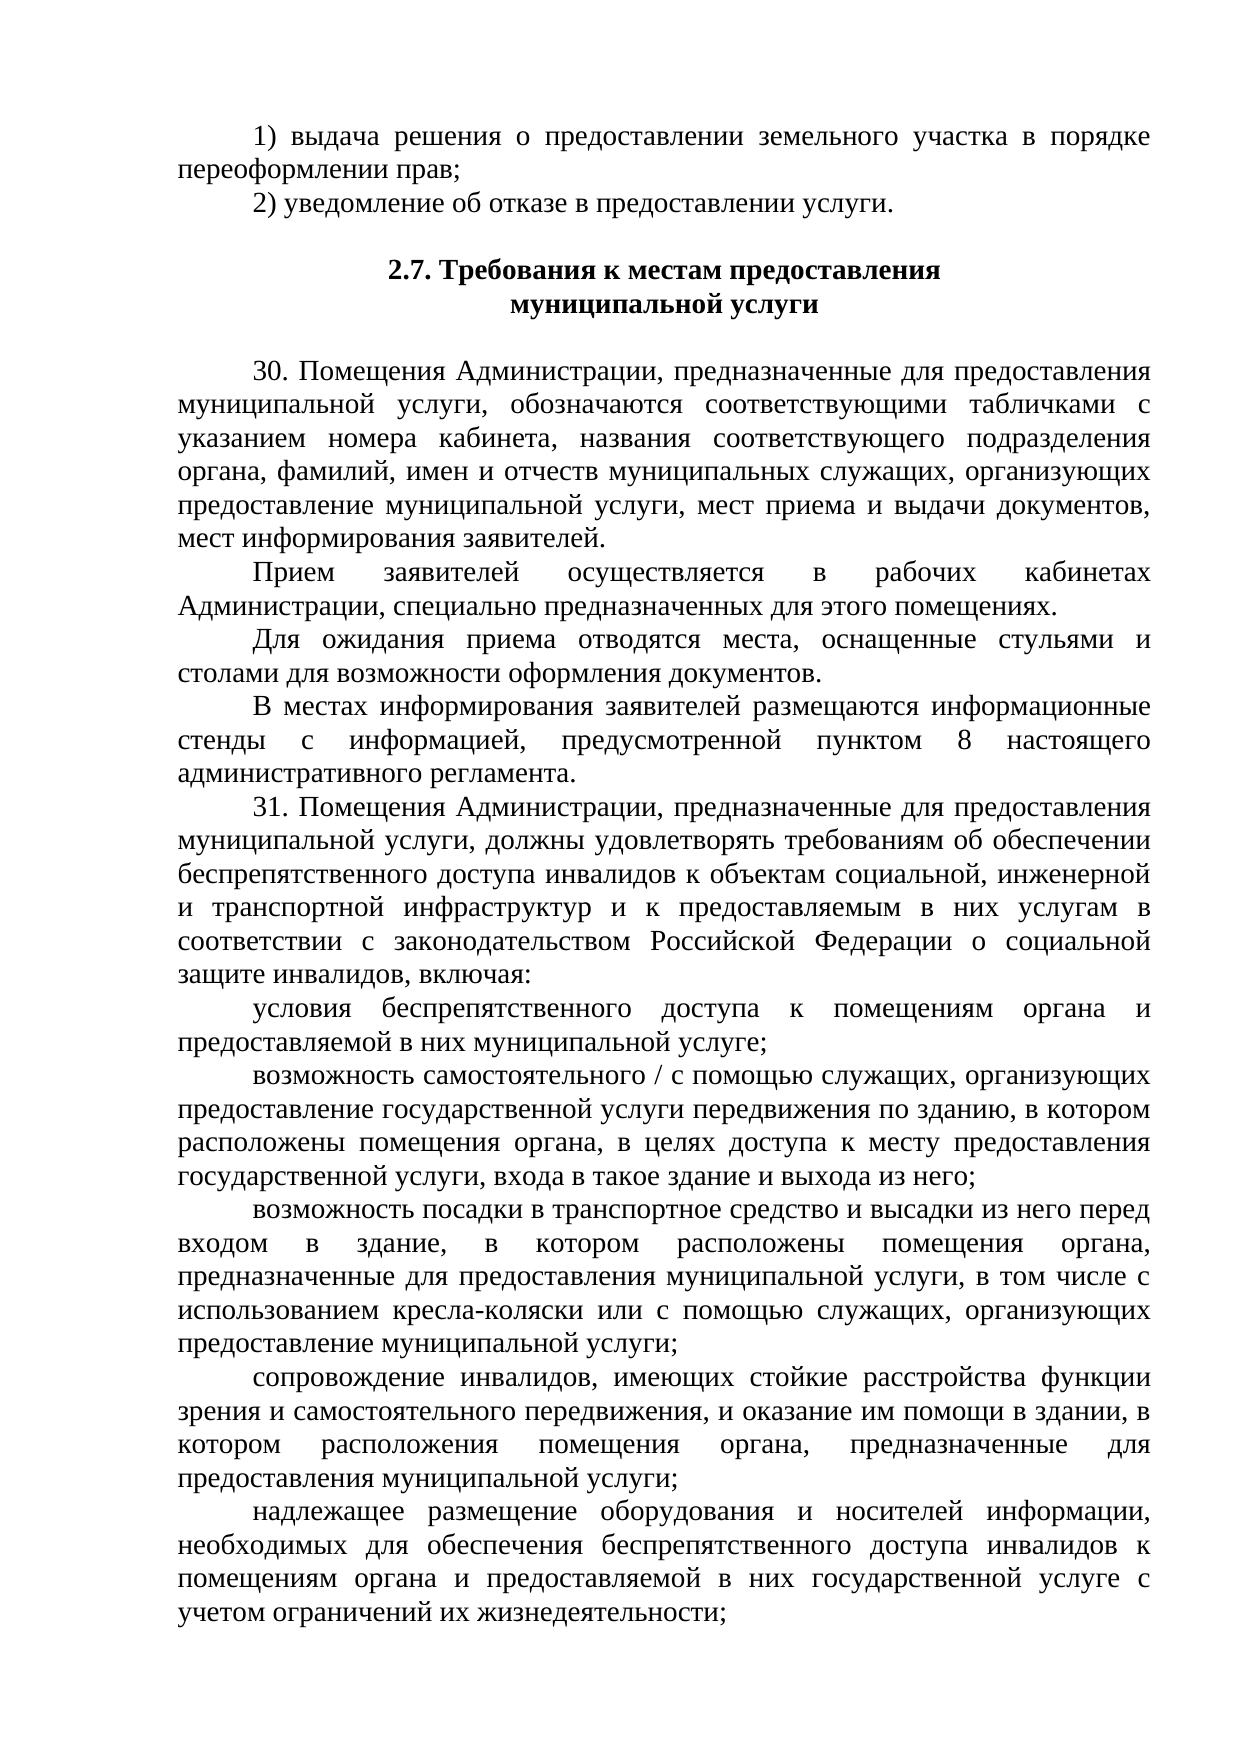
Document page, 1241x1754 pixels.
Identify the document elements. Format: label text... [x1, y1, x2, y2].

text возможность посадки в транспортное средство и высадки из него перед входом в здание, в котором расположены помещения органа, предназначенные для предоставления муниципальной услуги, в том числе с использованием кресла-коляски или с помощью служащих, организующих предоставление муниципальной услуги; [177, 1191, 1152, 1359]
text условия беспрепятственного доступа к помещениям органа и предоставляемой в них муниципальной услуге; [177, 990, 1152, 1057]
text сопровождение инвалидов, имеющих стойкие расстройства функции зрения и самостоятельного передвижения, и оказание им помощи в здании, в котором расположения помещения органа, предназначенные для предоставления муниципальной услуги; [177, 1359, 1152, 1493]
text муниципальной услуги [177, 286, 1152, 319]
text надлежащее размещение оборудования и носителей информации, необходимых для обеспечения беспрепятственного доступа инвалидов к помещениям органа и предоставляемой в них государственной услуге с учетом ограничений их жизнедеятельности; [177, 1493, 1152, 1627]
text 2.7. Требования к местам предоставления [177, 252, 1152, 286]
text 30. Помещения Администрации, предназначенные для предоставления муниципальной услуги, обозначаются соответствующими табличками с указанием номера кабинета, названия соответствующего подразделения органа, фамилий, имен и отчеств муниципальных служащих, организующих предоставление муниципальной услуги, мест приема и выдачи документов, мест информирования заявителей. [177, 353, 1152, 554]
text 2) уведомление об отказе в предоставлении услуги. [177, 185, 1152, 219]
text возможность самостоятельного / с помощью служащих, организующих предоставление государственной услуги передвижения по зданию, в котором расположены помещения органа, в целях доступа к месту предоставления государственной услуги, входа в такое здание и выхода из него; [177, 1057, 1152, 1191]
text 31. Помещения Администрации, предназначенные для предоставления муниципальной услуги, должны удовлетворять требованиям об обеспечении беспрепятственного доступа инвалидов к объектам социальной, инженерной и транспортной инфраструктур и к предоставляемым в них услугам в соответствии с законодательством Российской Федерации о социальной защите инвалидов, включая: [177, 789, 1152, 990]
text Для ожидания приема отводятся места, оснащенные стульями и столами для возможности оформления документов. [177, 621, 1152, 688]
text В местах информирования заявителей размещаются информационные стенды с информацией, предусмотренной пунктом 8 настоящего административного регламента. [177, 688, 1152, 789]
text 1) выдача решения о предоставлении земельного участка в порядке переоформлении прав; [177, 118, 1152, 185]
text Прием заявителей осуществляется в рабочих кабинетах Администрации, специально предназначенных для этого помещениях. [177, 554, 1152, 621]
